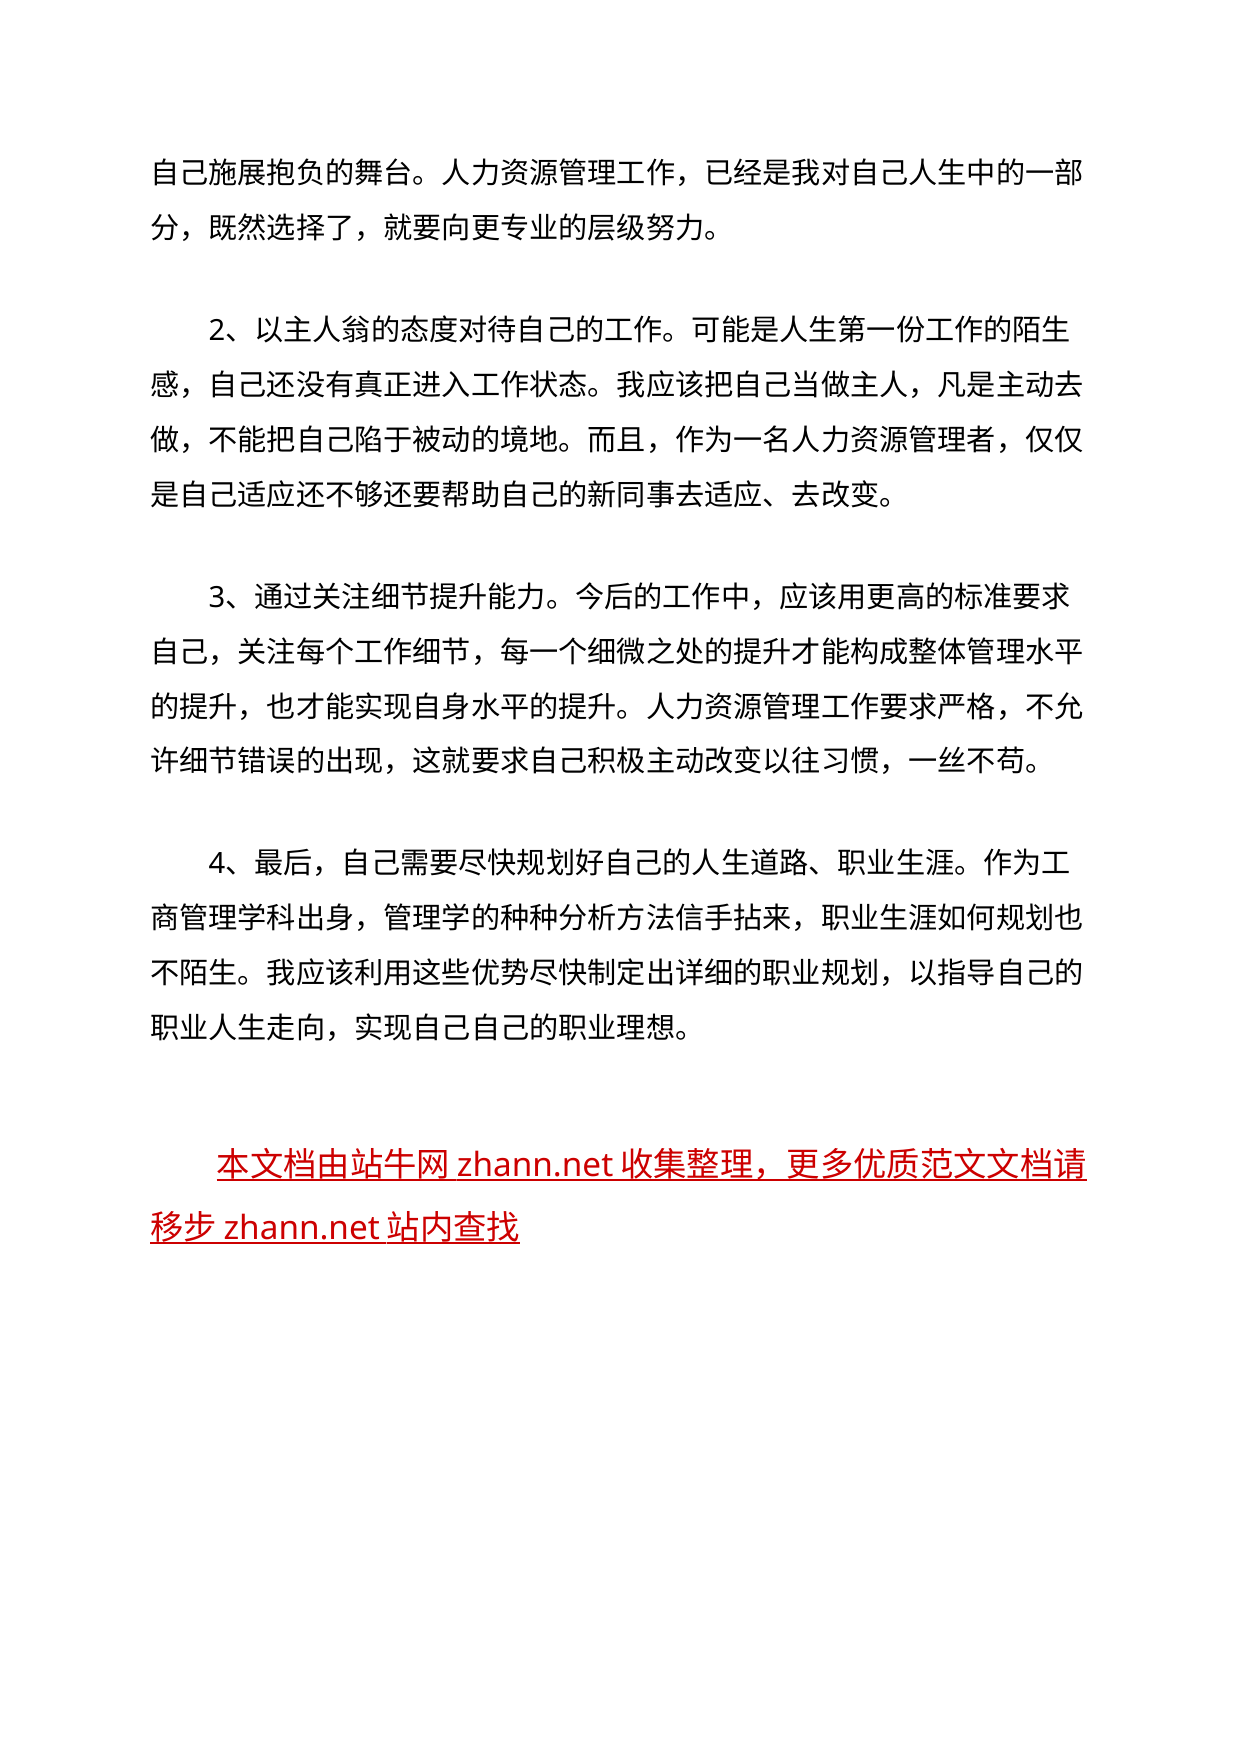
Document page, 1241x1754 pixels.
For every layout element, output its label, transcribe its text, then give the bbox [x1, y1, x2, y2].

text 3、通过关注细节提升能力。今后的工作中，应该用更高的标准要求自己，关注每个工作细节，每一个细微之处的提升才能构成整体管理水平的提升，也才能实现自身水平的提升。人力资源管理工作要求严格，不允许细节错误的出现，这就要求自己积极主动改变以往习惯，一丝不苟。 [150, 573, 1090, 780]
text 本文档由站牛网zhann.net收集整理，更多优质范文文档请移步zhann.net站内查找 [150, 1138, 1090, 1249]
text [150, 150, 1090, 247]
text 2、以主人翁的态度对待自己的工作。可能是人生第一份工作的陌生感，自己还没有真正进入工作状态。我应该把自己当做主人，凡是主动去做，不能把自己陷于被动的境地。而且，作为一名人力资源管理者，仅仅是自己适应还不够还要帮助自己的新同事去适应、去改变。 [150, 307, 1090, 514]
text 4、最后，自己需要尽快规划好自己的人生道路、职业生涯。作为工商管理学科出身，管理学的种种分析方法信手拈来，职业生涯如何规划也不陌生。我应该利用这些优势尽快制定出详细的职业规划，以指导自己的职业人生走向，实现自己自己的职业理想。 [150, 840, 1090, 1047]
